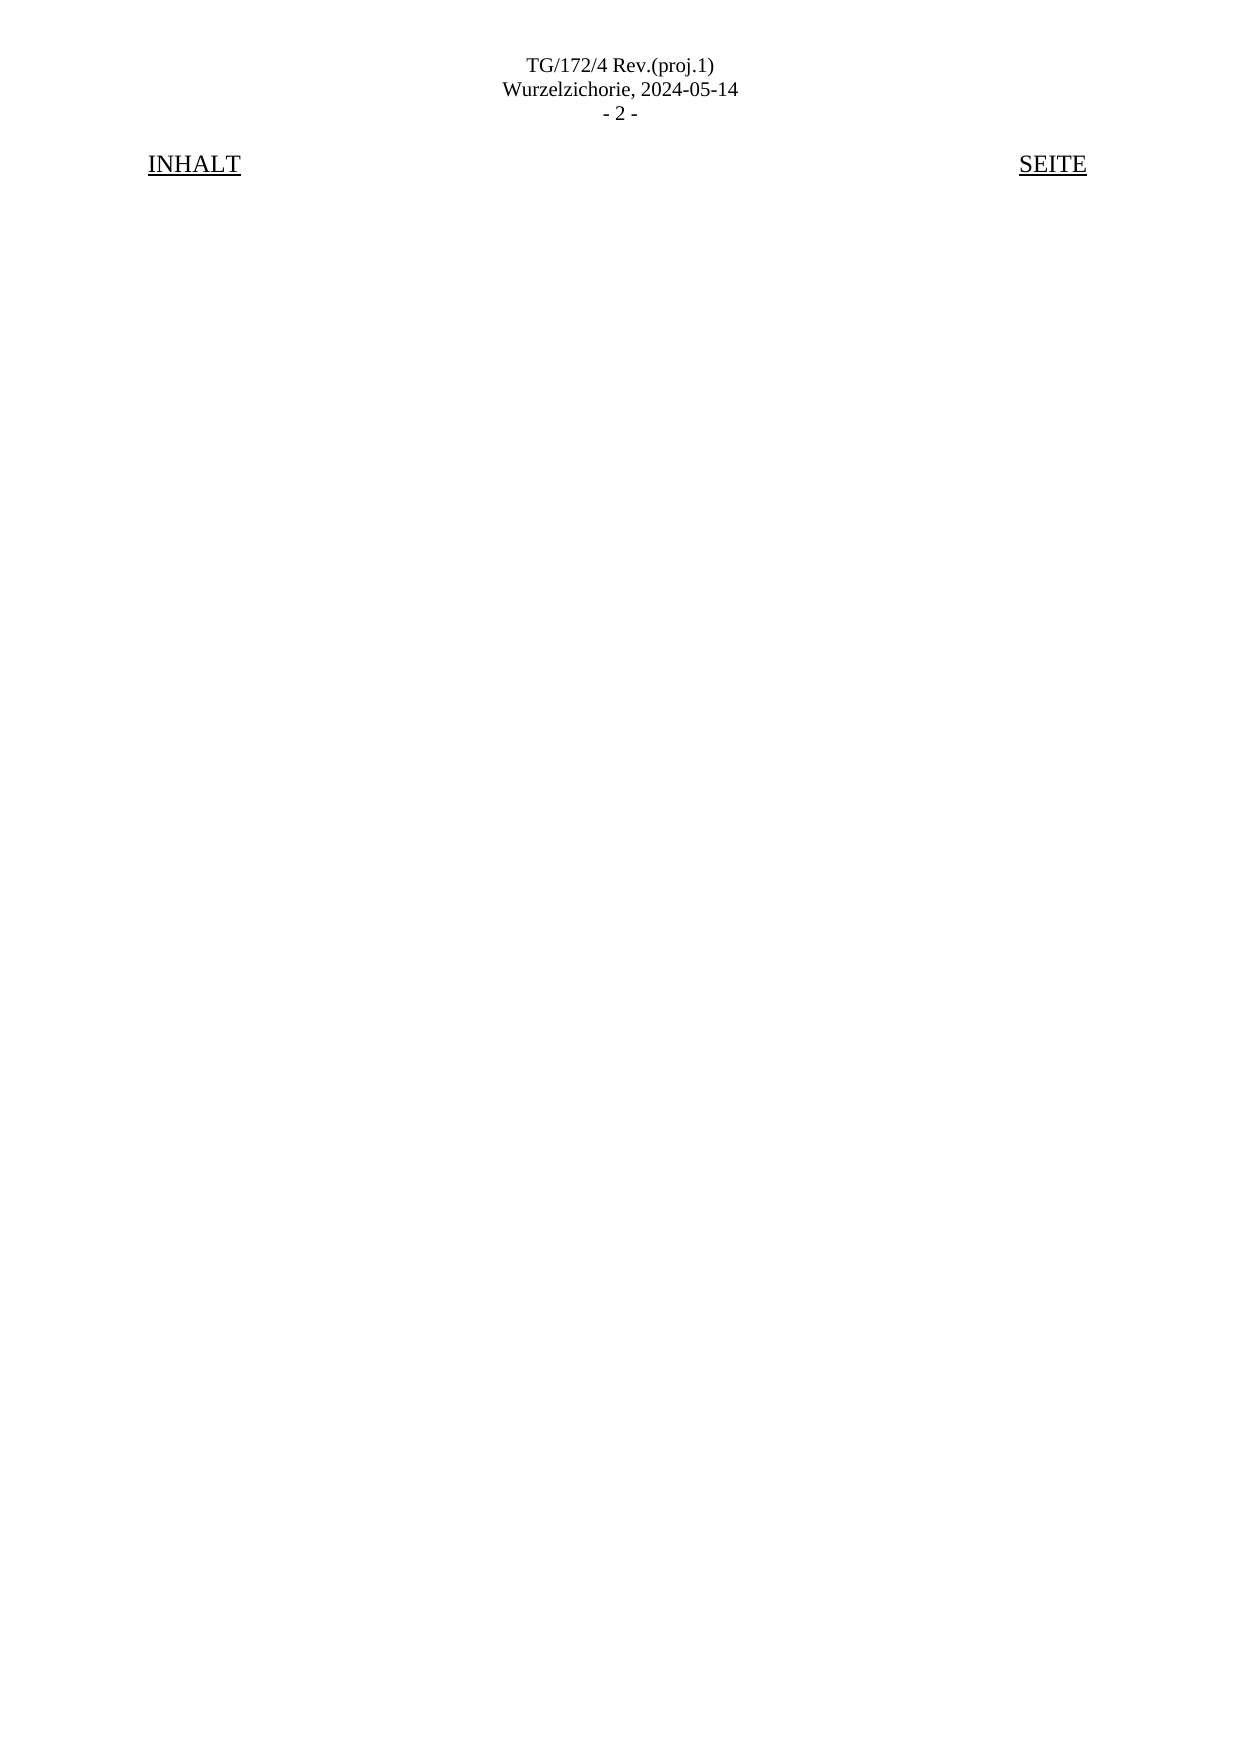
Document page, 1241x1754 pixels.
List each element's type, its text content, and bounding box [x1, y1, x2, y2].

text INHALT SEITE [148, 149, 1092, 178]
